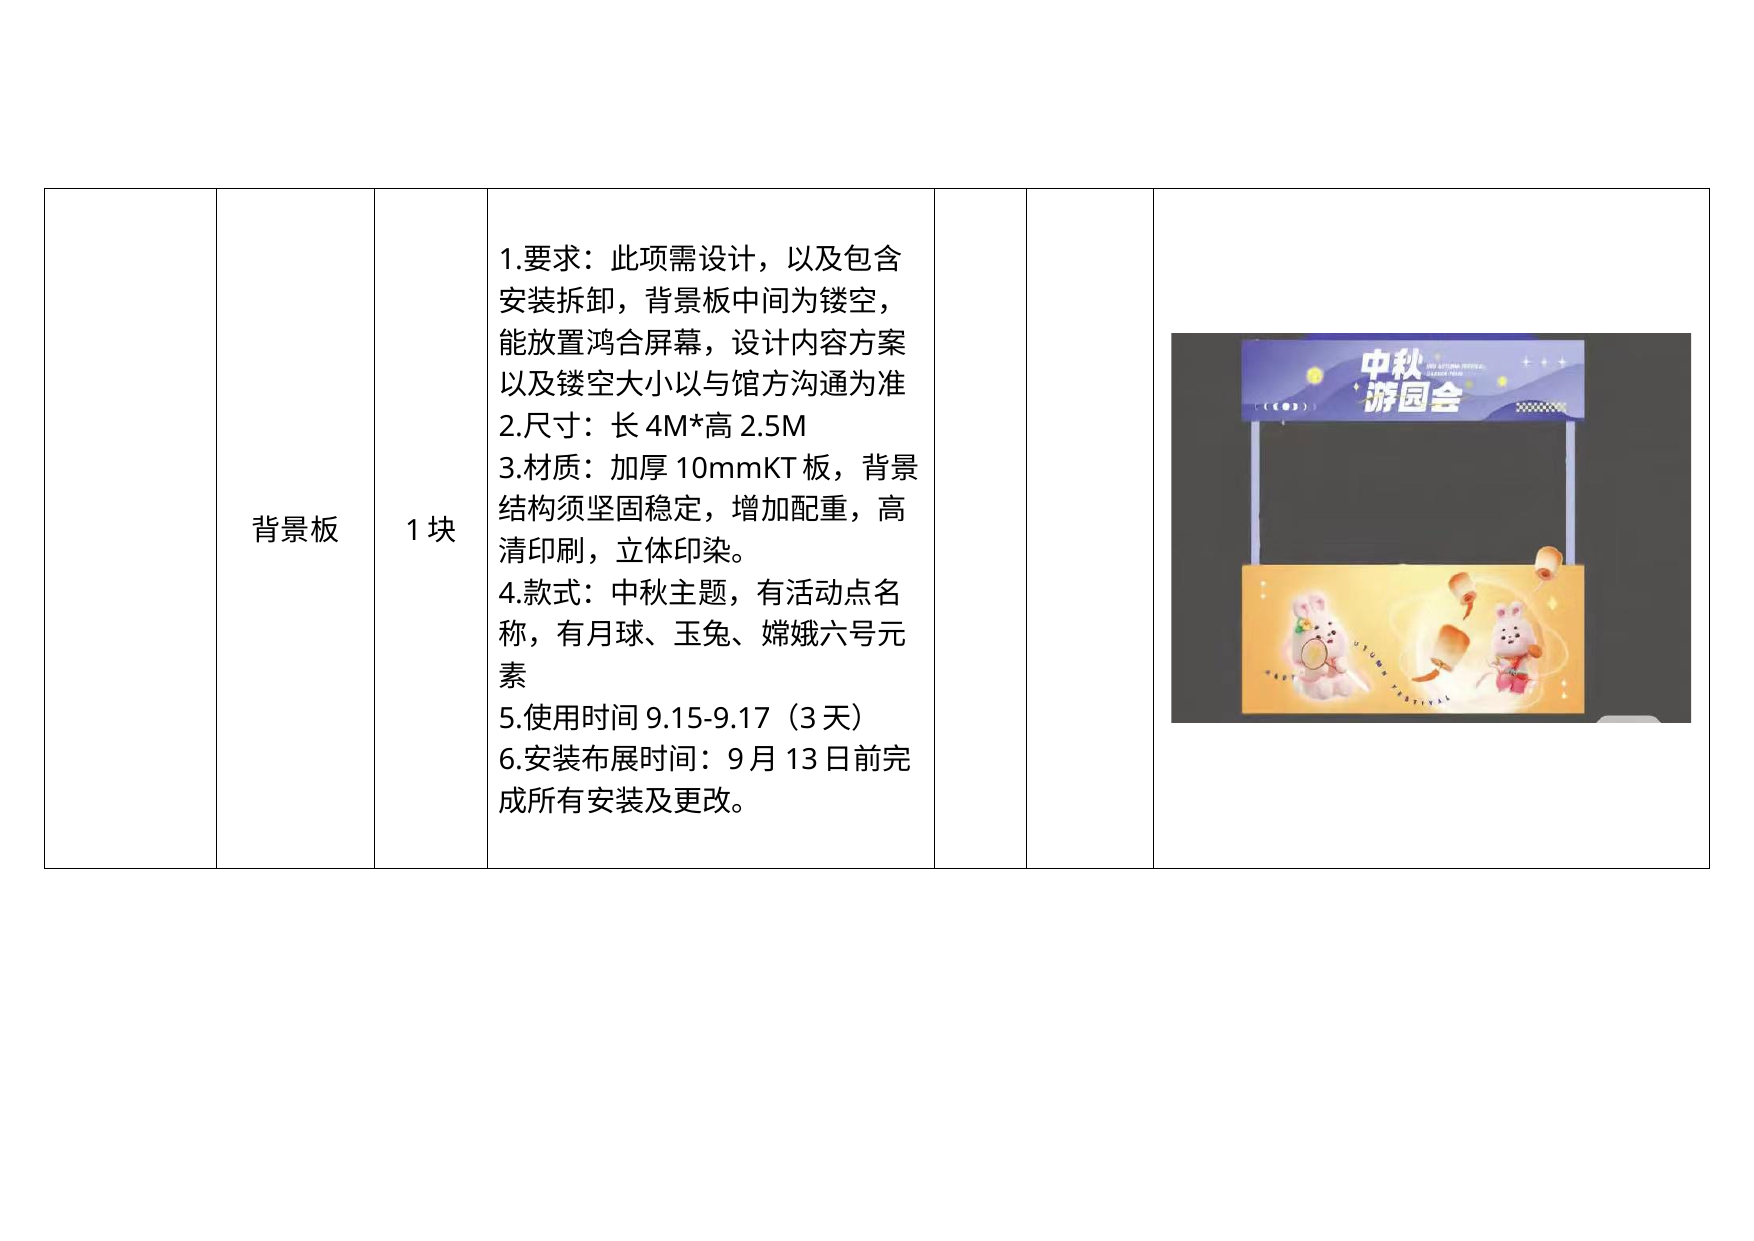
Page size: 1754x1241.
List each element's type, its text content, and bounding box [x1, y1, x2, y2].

table_cell 1块 [375, 189, 487, 868]
table_cell [1154, 189, 1709, 868]
table_cell 背景板 [217, 189, 374, 868]
table_cell [1027, 189, 1153, 868]
table_cell [935, 189, 1026, 868]
table_cell 1.要求：此项需设计，以及包含安装拆卸，背景板中间为镂空，能放置鸿合屏幕，设计内容方案以及镂空大小以与馆方沟通为准 2.尺寸：长4M*高2.5M 3.材质：加厚10mmKT板，背景结构须坚固稳定，增加配重，高清印刷，立体印染。 4.款式：中秋主题，有活动点名称，有月球、玉兔、嫦娥六号元素 5.使用时间9.15-9.17（3天） 6.安装布展时间：9月13日前完成所有安装及更改。 [488, 189, 934, 868]
picture [1171, 333, 1692, 723]
